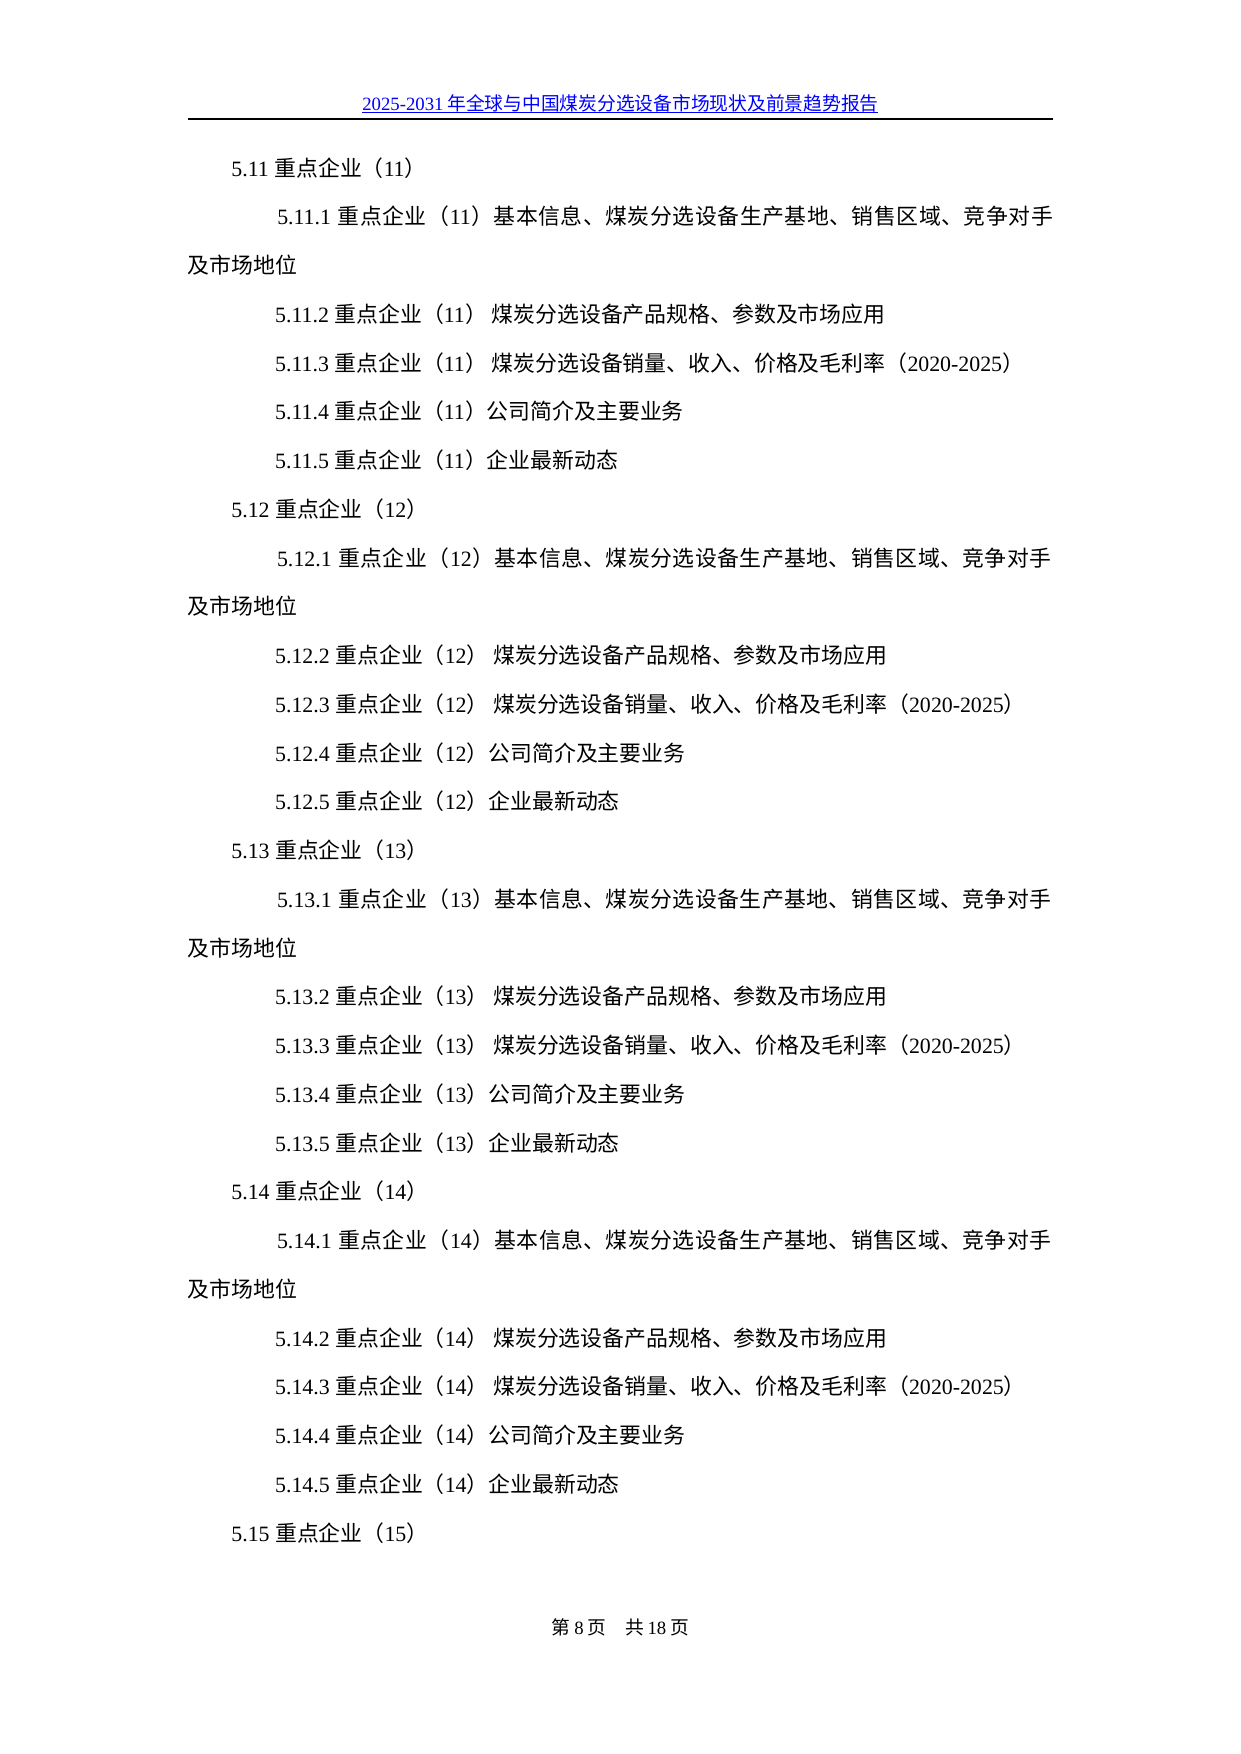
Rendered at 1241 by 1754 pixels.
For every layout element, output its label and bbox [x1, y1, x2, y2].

text [187, 150, 1053, 1548]
